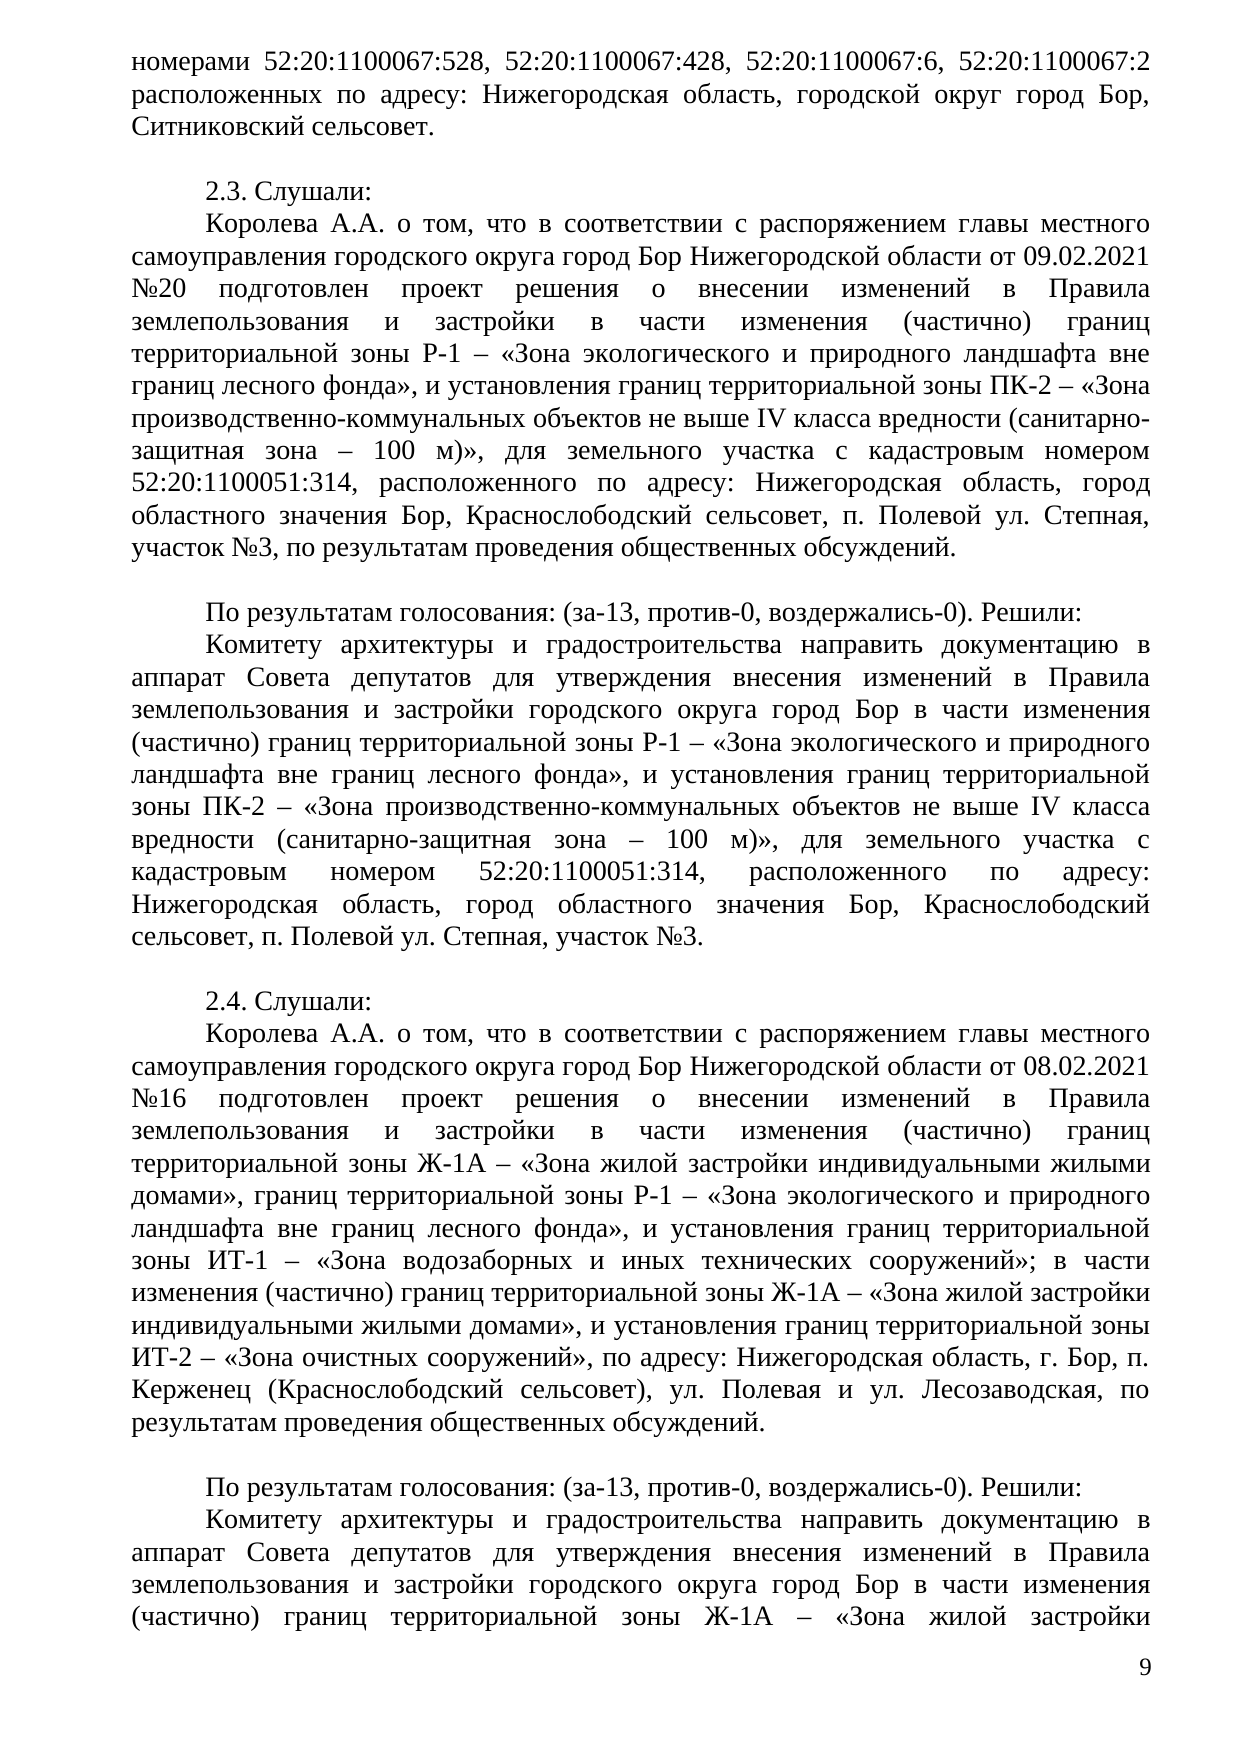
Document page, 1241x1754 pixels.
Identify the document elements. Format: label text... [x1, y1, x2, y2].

text Королева А.А. о том, что в соответствии с распоряжением главы местного самоуправления городского округа город Бор Нижегородской области от 09.02.2021 №20 подготовлен проект решения о внесении изменений в Правила землепользования и застройки в части изменения (частично) границ территориальной зоны Р-1 – «Зона экологического и природного ландшафта вне границ лесного фонда», и установления границ территориальной зоны ПК-2 – «Зона производственно-коммунальных объектов не выше IV класса вредности (санитарно-защитная зона – 100 м)», для земельного участка с кадастровым номером 52:20:1100051:314, расположенного по адресу: Нижегородская область, город областного значения Бор, Краснослободский сельсовет, п. Полевой ул. Степная, участок №3, по результатам проведения общественных обсуждений. [131, 206, 1152, 563]
text 2.4. Слушали: [131, 984, 1152, 1016]
text Комитету архитектуры и градостроительства направить документацию в аппарат Совета депутатов для утверждения внесения изменений в Правила землепользования и застройки городского округа город Бор в части изменения (частично) границ территориальной зоны Р-1 – «Зона экологического и природного ландшафта вне границ лесного фонда», и установления границ территориальной зоны ПК-2 – «Зона производственно-коммунальных объектов не выше IV класса вредности (санитарно-защитная зона – 100 м)», для земельного участка с кадастровым номером 52:20:1100051:314, расположенного по адресу: Нижегородская область, город областного значения Бор, Краснослободский сельсовет, п. Полевой ул. Степная, участок №3. [131, 627, 1152, 951]
text По результатам голосования: (за-13, против-0, воздержались-0). Решили: [131, 595, 1152, 627]
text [131, 1502, 1152, 1632]
text По результатам голосования: (за-13, против-0, воздержались-0). Решили: [131, 1470, 1152, 1502]
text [131, 44, 1152, 142]
text 2.3. Слушали: [131, 174, 1152, 206]
text Королева А.А. о том, что в соответствии с распоряжением главы местного самоуправления городского округа город Бор Нижегородской области от 08.02.2021 №16 подготовлен проект решения о внесении изменений в Правила землепользования и застройки в части изменения (частично) границ территориальной зоны Ж-1А – «Зона жилой застройки индивидуальными жилыми домами», границ территориальной зоны Р-1 – «Зона экологического и природного ландшафта вне границ лесного фонда», и установления границ территориальной зоны ИТ-1 – «Зона водозаборных и иных технических сооружений»; в части изменения (частично) границ территориальной зоны Ж-1А – «Зона жилой застройки индивидуальными жилыми домами», и установления границ территориальной зоны ИТ-2 – «Зона очистных сооружений», по адресу: Нижегородская область, г. Бор, п. Керженец (Краснослободский сельсовет), ул. Полевая и ул. Лесозаводская, по результатам проведения общественных обсуждений. [131, 1016, 1152, 1437]
